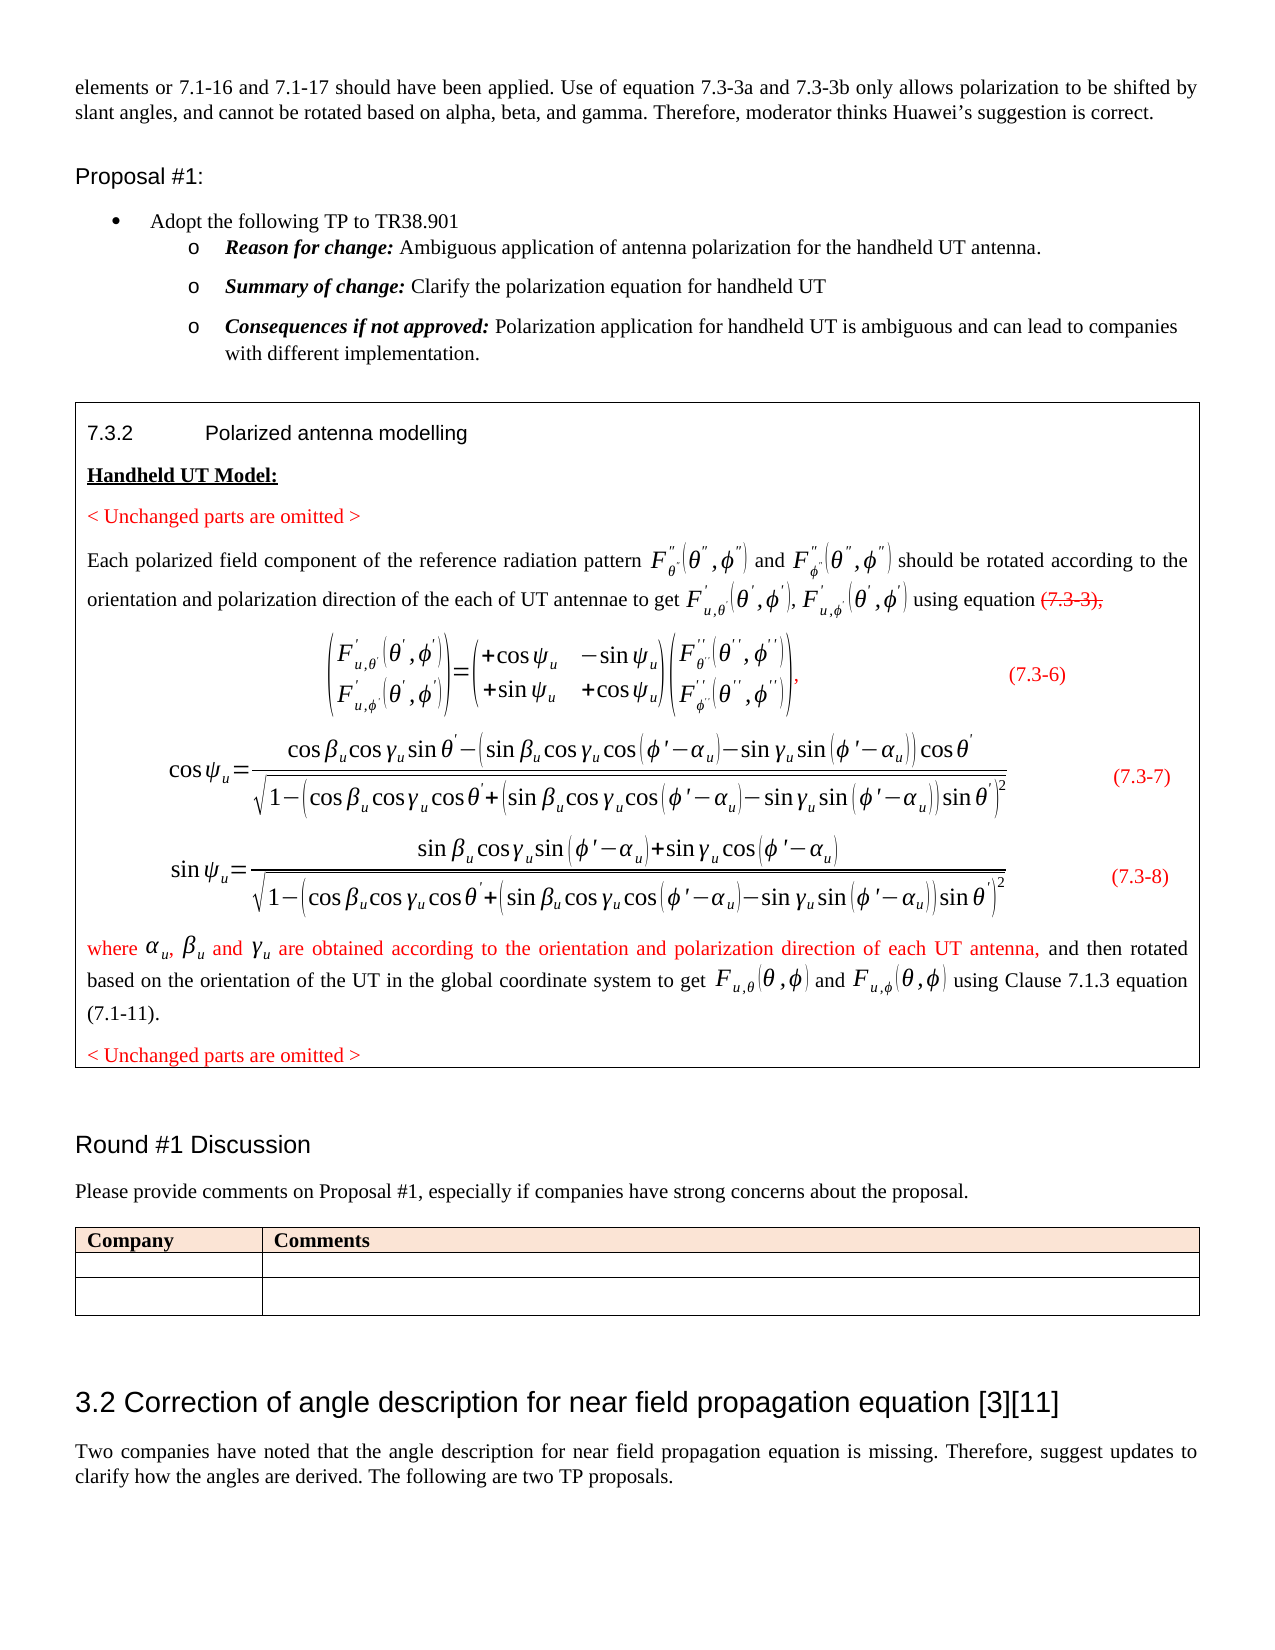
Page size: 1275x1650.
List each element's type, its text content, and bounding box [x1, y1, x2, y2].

list Adopt the following TP to TR38.901 [112, 209, 1200, 233]
list Reason for change: Ambiguous application of antenna polarization for the handheld UT antenna. [187, 235, 1200, 260]
text Two companies have noted that the angle description for near field propagation equation is missing. Therefore, suggest updates to clarify how the angles are derived. The following are two TP proposals. [75, 1439, 1200, 1488]
table_header Company [76, 1228, 262, 1252]
table_header 7.3.2 Polarized antenna modelling Handheld UT Model: < Unchanged parts are omitted > Each polarized field component of the reference radiation pattern and should be rotated according to the orientation and polarization direction of the each of UT antennae to get , using equation (7.3-3), , (7.3-6) (7.3-7) (7.3-8) where , and are obtained according to the orientation and polarization direction of each UT antenna, and then rotated based on the orientation of the UT in the global coordinate system to get and using Clause 7.1.3 equation (7.1-11). < Unchanged parts are omitted > [76, 403, 1199, 1067]
table_cell [76, 1253, 262, 1277]
subtitle 3.2 Correction of angle description for near field propagation equation [3][11] [75, 1385, 1200, 1418]
list Consequences if not approved: Polarization application for handheld UT is ambiguous and can lead to companies with different implementation. [187, 314, 1200, 364]
subtitle Proposal #1: [75, 163, 1200, 189]
table_cell [263, 1253, 1199, 1277]
table_cell [263, 1278, 1199, 1314]
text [75, 75, 1200, 124]
list Summary of change: Clarify the polarization equation for handheld UT [187, 274, 1200, 300]
text Please provide comments on Proposal #1, especially if companies have strong concerns about the proposal. [75, 1179, 1200, 1203]
table_header Comments [263, 1228, 1199, 1252]
subtitle Round #1 Discussion [75, 1130, 1200, 1158]
table_cell [76, 1278, 262, 1314]
